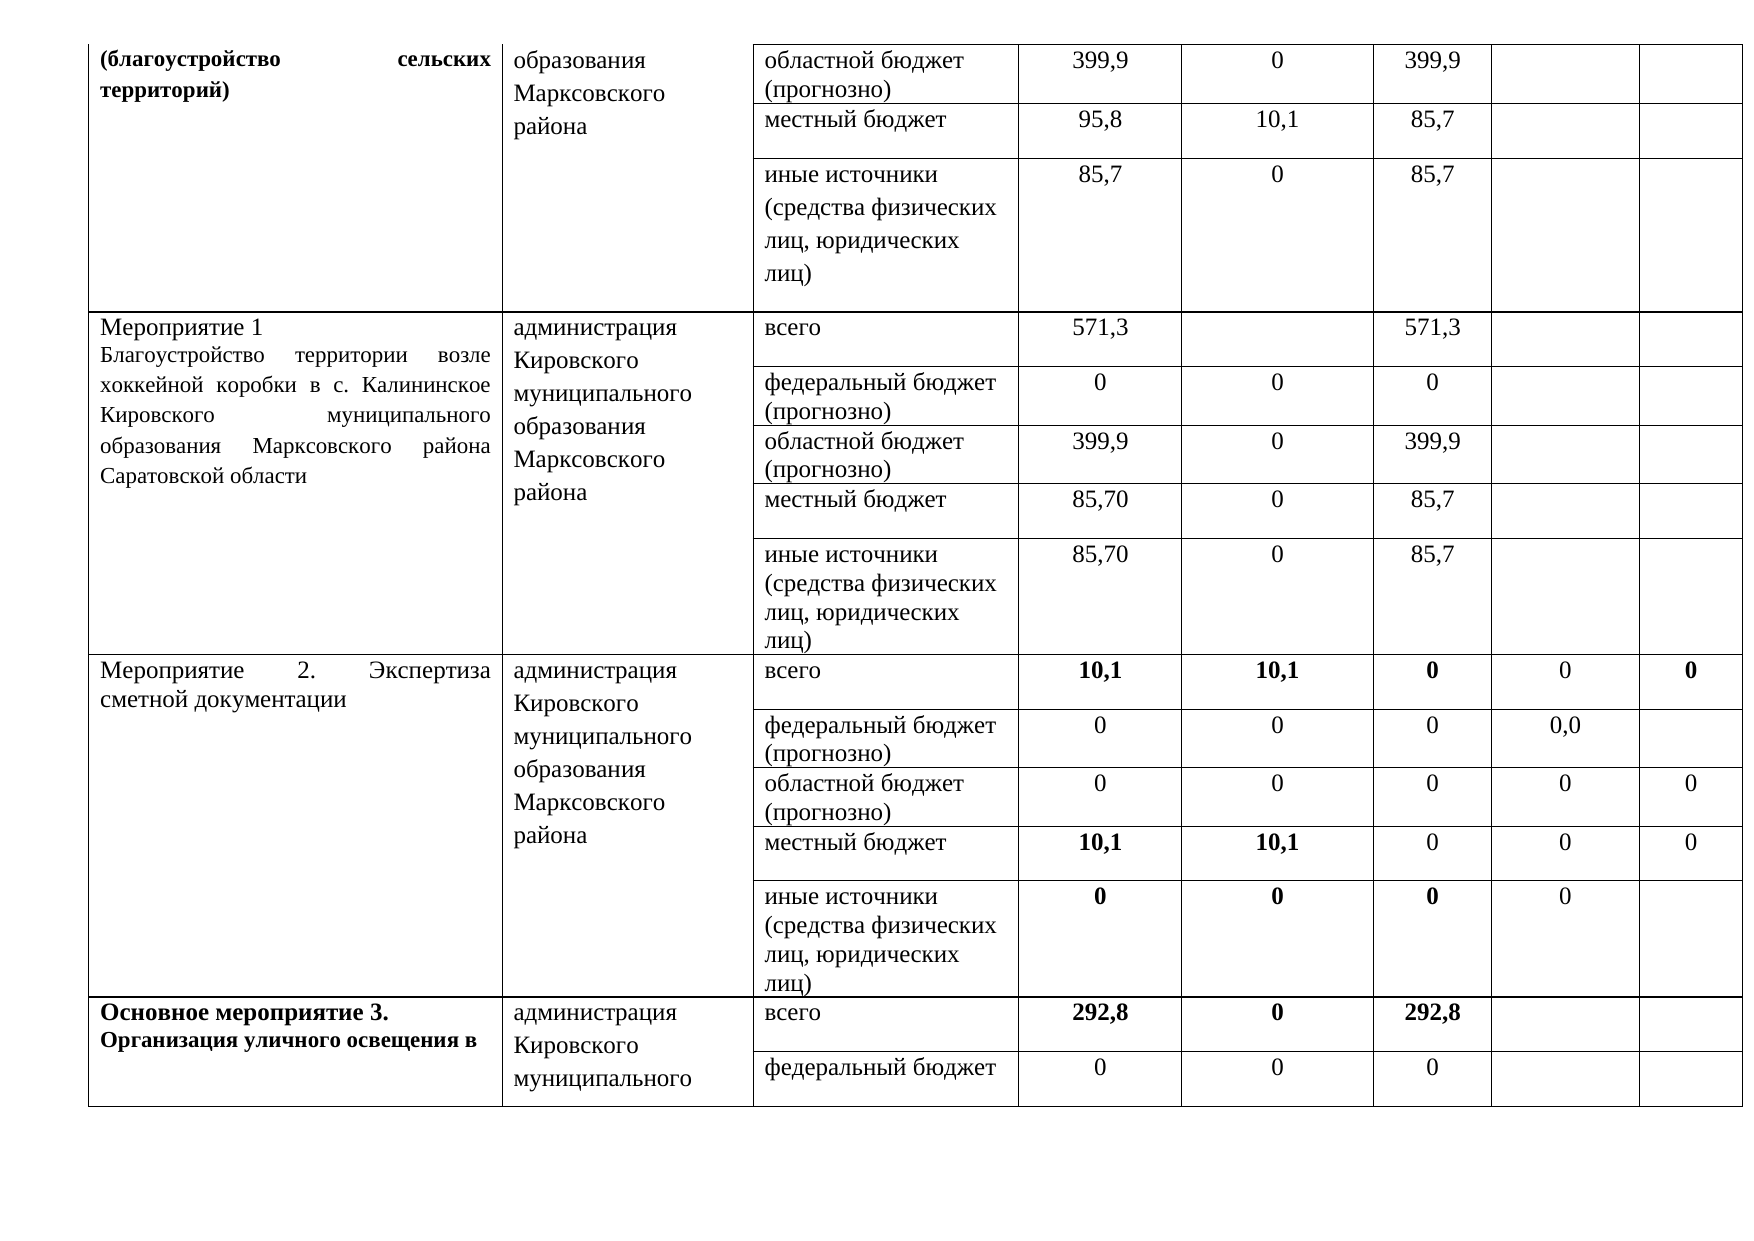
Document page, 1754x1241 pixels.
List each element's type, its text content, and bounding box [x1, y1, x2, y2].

table_cell 85,7 [1374, 104, 1491, 158]
table_cell иные источники (средства физических лиц, юридических лиц) [754, 881, 1018, 996]
table_cell Основное мероприятие 3. Организация уличного освещения в с. Кировское. [89, 998, 502, 1106]
table_cell 0 [1374, 710, 1491, 767]
table_cell всего [754, 655, 1018, 709]
table_cell [1640, 539, 1742, 654]
table_cell 85,70 [1019, 484, 1181, 538]
table_cell [1640, 710, 1742, 767]
table_cell 0 [1640, 768, 1742, 826]
table_cell 292,8 [1019, 998, 1181, 1051]
table_cell 0 [1640, 827, 1742, 880]
table_cell 399,9 [1374, 45, 1491, 103]
table_cell 10,1 [1182, 655, 1373, 709]
table_cell 399,9 [1019, 426, 1181, 483]
table_cell [1640, 313, 1742, 366]
table_cell 0 [1182, 45, 1373, 103]
table_cell 0 [1182, 710, 1373, 767]
table_cell 0 [1374, 1052, 1491, 1106]
table_cell [1640, 1052, 1742, 1106]
table_cell 0 [1492, 827, 1639, 880]
table_cell областной бюджет (прогнозно) [754, 426, 1018, 483]
table_cell 0 [1182, 881, 1373, 996]
table_cell 0 [1492, 768, 1639, 826]
table_cell 0 [1374, 827, 1491, 880]
table_cell 0 [1182, 539, 1373, 654]
table_cell 0 [1019, 768, 1181, 826]
table_cell 0 [1182, 768, 1373, 826]
table_cell местный бюджет [754, 104, 1018, 158]
table_cell иные источники (средства физических лиц, юридических лиц) [754, 539, 1018, 654]
table_cell 0 [1492, 881, 1639, 996]
table_cell всего [754, 313, 1018, 366]
table_cell 10,1 [1182, 827, 1373, 880]
table_cell 85,7 [1374, 484, 1491, 538]
table_cell всего [754, 998, 1018, 1051]
table_cell Мероприятие 1 Благоустройство территории возле хоккейной коробки в с. Калининское Кировского муниципального образования Марксовского района Саратовской области [89, 313, 502, 654]
table_cell [1492, 484, 1639, 538]
table_cell [1640, 484, 1742, 538]
table_cell федеральный бюджет (прогнозно) [754, 367, 1018, 425]
table_cell 0 [1374, 367, 1491, 425]
table_cell 0 [1019, 881, 1181, 996]
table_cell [754, 1052, 1018, 1106]
table_cell 0 [1182, 367, 1373, 425]
table_cell [1492, 998, 1639, 1051]
table_cell 85,7 [1374, 539, 1491, 654]
table_cell местный бюджет [754, 484, 1018, 538]
table_cell 0 [1019, 367, 1181, 425]
table_cell [1182, 313, 1373, 366]
table_cell 85,70 [1019, 539, 1181, 654]
table_cell 85,7 [1374, 159, 1491, 311]
table_cell [1640, 426, 1742, 483]
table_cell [503, 313, 753, 654]
table_cell [1492, 1052, 1639, 1106]
table_cell 0 [1182, 426, 1373, 483]
table_cell [1640, 159, 1742, 311]
table_cell 10,1 [1019, 655, 1181, 709]
table_cell областной бюджет (прогнозно) [754, 768, 1018, 826]
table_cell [503, 998, 753, 1106]
table_cell [1492, 104, 1639, 158]
table_cell [1492, 313, 1639, 366]
table_cell 0 [1182, 1052, 1373, 1106]
table_cell [1640, 104, 1742, 158]
table_cell 95,8 [1019, 104, 1181, 158]
table_cell 571,3 [1019, 313, 1181, 366]
table_cell федеральный бюджет (прогнозно) [754, 710, 1018, 767]
table_cell [1492, 367, 1639, 425]
table_cell 10,1 [1182, 104, 1373, 158]
table_cell 399,9 [1019, 45, 1181, 103]
table_cell [1492, 45, 1639, 103]
table_cell 0 [1374, 768, 1491, 826]
table_cell 0 [1182, 159, 1373, 311]
table_cell Мероприятие 2. Экспертиза сметной документации [89, 655, 502, 996]
table_cell 0 [1019, 710, 1181, 767]
table_cell областной бюджет (прогнозно) [754, 45, 1018, 103]
table_cell 0 [1640, 655, 1742, 709]
table_cell 0 [1492, 655, 1639, 709]
table_cell [1492, 159, 1639, 311]
table_cell администрация Кировского муниципального образования Марксовского района [503, 655, 753, 996]
table_cell 571,3 [1374, 313, 1491, 366]
table_cell 85,7 [1019, 159, 1181, 311]
table_cell 399,9 [1374, 426, 1491, 483]
table_cell [1640, 45, 1742, 103]
table_cell [1492, 426, 1639, 483]
table_cell 0,0 [1492, 710, 1639, 767]
table_cell [1640, 367, 1742, 425]
table_cell [1492, 539, 1639, 654]
table_cell иные источники (средства физических лиц, юридических лиц) [754, 159, 1018, 311]
table_cell 10,1 [1019, 827, 1181, 880]
table_cell местный бюджет [754, 827, 1018, 880]
table_cell 0 [1019, 1052, 1181, 1106]
table_cell [1640, 998, 1742, 1051]
table_cell 0 [1182, 998, 1373, 1051]
table_cell 0 [1374, 881, 1491, 996]
table_cell 292,8 [1374, 998, 1491, 1051]
table_cell 0 [1182, 484, 1373, 538]
table_cell [1640, 881, 1742, 996]
table_cell 0 [1374, 655, 1491, 709]
